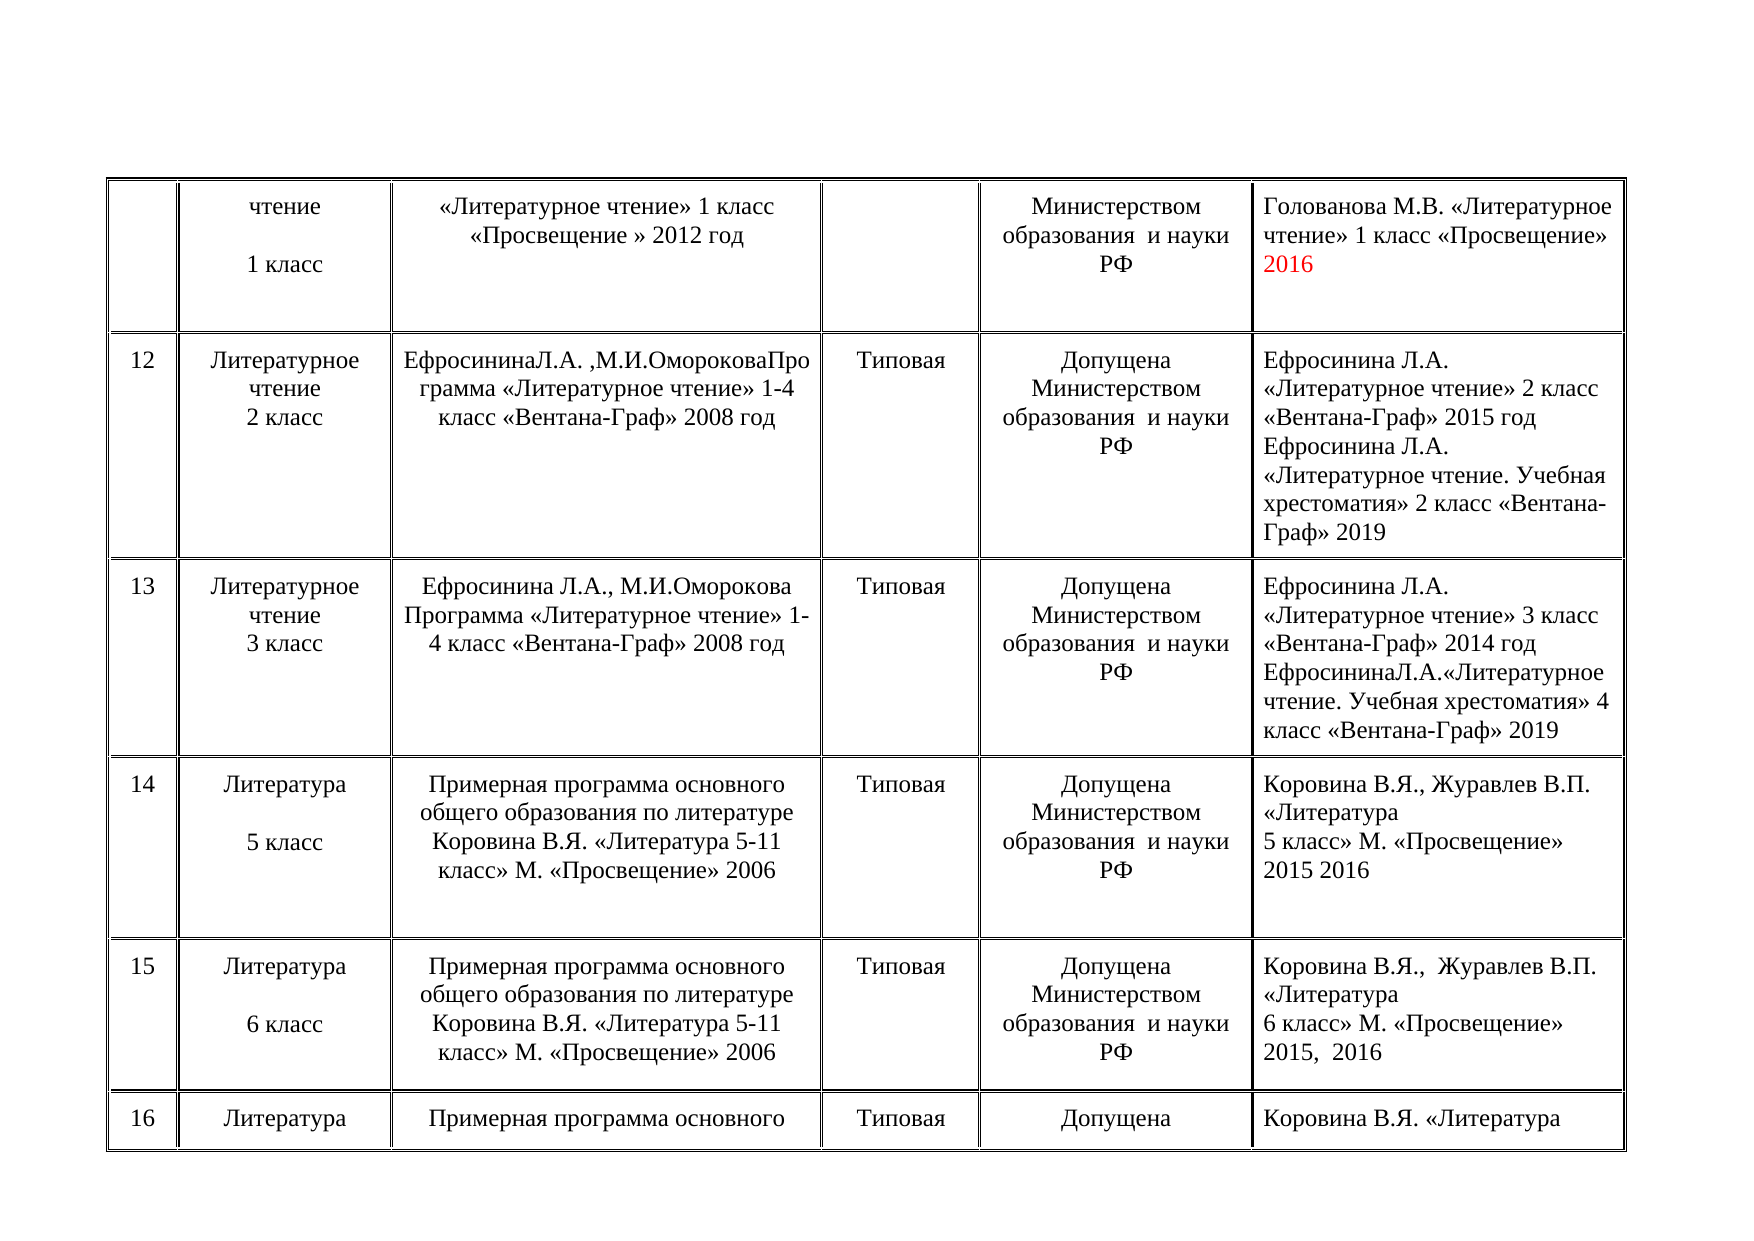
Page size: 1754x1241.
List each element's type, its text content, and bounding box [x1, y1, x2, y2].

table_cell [980, 179, 1252, 331]
table_cell Типовая [823, 560, 978, 754]
table_cell Допущена Министерством образования и науки РФ [981, 940, 1251, 1089]
table_cell Типовая [822, 181, 980, 331]
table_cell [1252, 1089, 1624, 1148]
table_cell Допущена Министерством образования и науки РФ [981, 758, 1251, 937]
table_cell ЕфросининаЛ.А. ,М.И.ОмороковаПрограмма «Литературное чтение» 1-4 класс «Вентана-Граф» 2008 год [393, 334, 820, 557]
table_cell 11 [109, 179, 178, 331]
table_cell Типовая [823, 758, 978, 937]
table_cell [178, 181, 392, 331]
table_cell 12 [107, 331, 178, 557]
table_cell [392, 181, 822, 331]
table_cell Ефросинина Л.А. «Литературное чтение» 3 класс «Вентана-Граф» 2014 год ЕфросининаЛ.А.«Литературное чтение. Учебная хрестоматия» 4 класс «Вентана-Граф» 2019 [1252, 557, 1625, 754]
table_cell Типовая [823, 334, 978, 557]
table_cell Коровина В.Я., Журавлев В.П. «Литература 6 класс» М. «Просвещение» 2015, 2016 [1252, 937, 1625, 1089]
table_cell Ефросинина Л.А. «Литературное чтение» 2 класс «Вентана-Граф» 2015 год Ефросинина Л.А. «Литературное чтение. Учебная хрестоматия» 2 класс «Вентана-Граф» 2019 [1252, 331, 1625, 557]
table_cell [980, 1093, 1252, 1148]
table_cell Литературное чтение 3 класс [180, 560, 390, 754]
table_cell 15 [107, 937, 178, 1089]
table_cell 13 [107, 557, 178, 754]
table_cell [392, 1093, 822, 1148]
table_cell Допущена Министерством образования и науки РФ [981, 560, 1251, 754]
table_cell Примерная программа основного общего образования по литературе Коровина В.Я. «Литература 5-11 класс» М. «Просвещение» 2006 [393, 940, 820, 1089]
table_cell Типовая [823, 940, 978, 1089]
table_cell 14 [109, 755, 176, 937]
table_cell Примерная программа основного общего образования по литературе Коровина В.Я. «Литература 5-11 класс» М. «Просвещение» 2006 [393, 758, 820, 937]
table_cell Литература 5 класс [180, 758, 390, 937]
table_cell Литература 6 класс [180, 940, 390, 1089]
table_cell Типовая [822, 1093, 980, 1148]
table_cell Ефросинина Л.А., М.И.Оморокова Программа «Литературное чтение» 1-4 класс «Вентана-Граф» 2008 год [393, 560, 820, 754]
table_cell 16 [109, 1089, 178, 1148]
table_cell Коровина В.Я., Журавлев В.П. «Литература 5 класс» М. «Просвещение» 2015 2016 [1254, 755, 1624, 937]
table_cell Допущена Министерством образования и науки РФ [981, 334, 1251, 557]
table_cell Литературное чтение 2 класс [180, 334, 390, 557]
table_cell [1252, 181, 1623, 331]
table_cell Литература 7 класс [178, 1093, 392, 1148]
